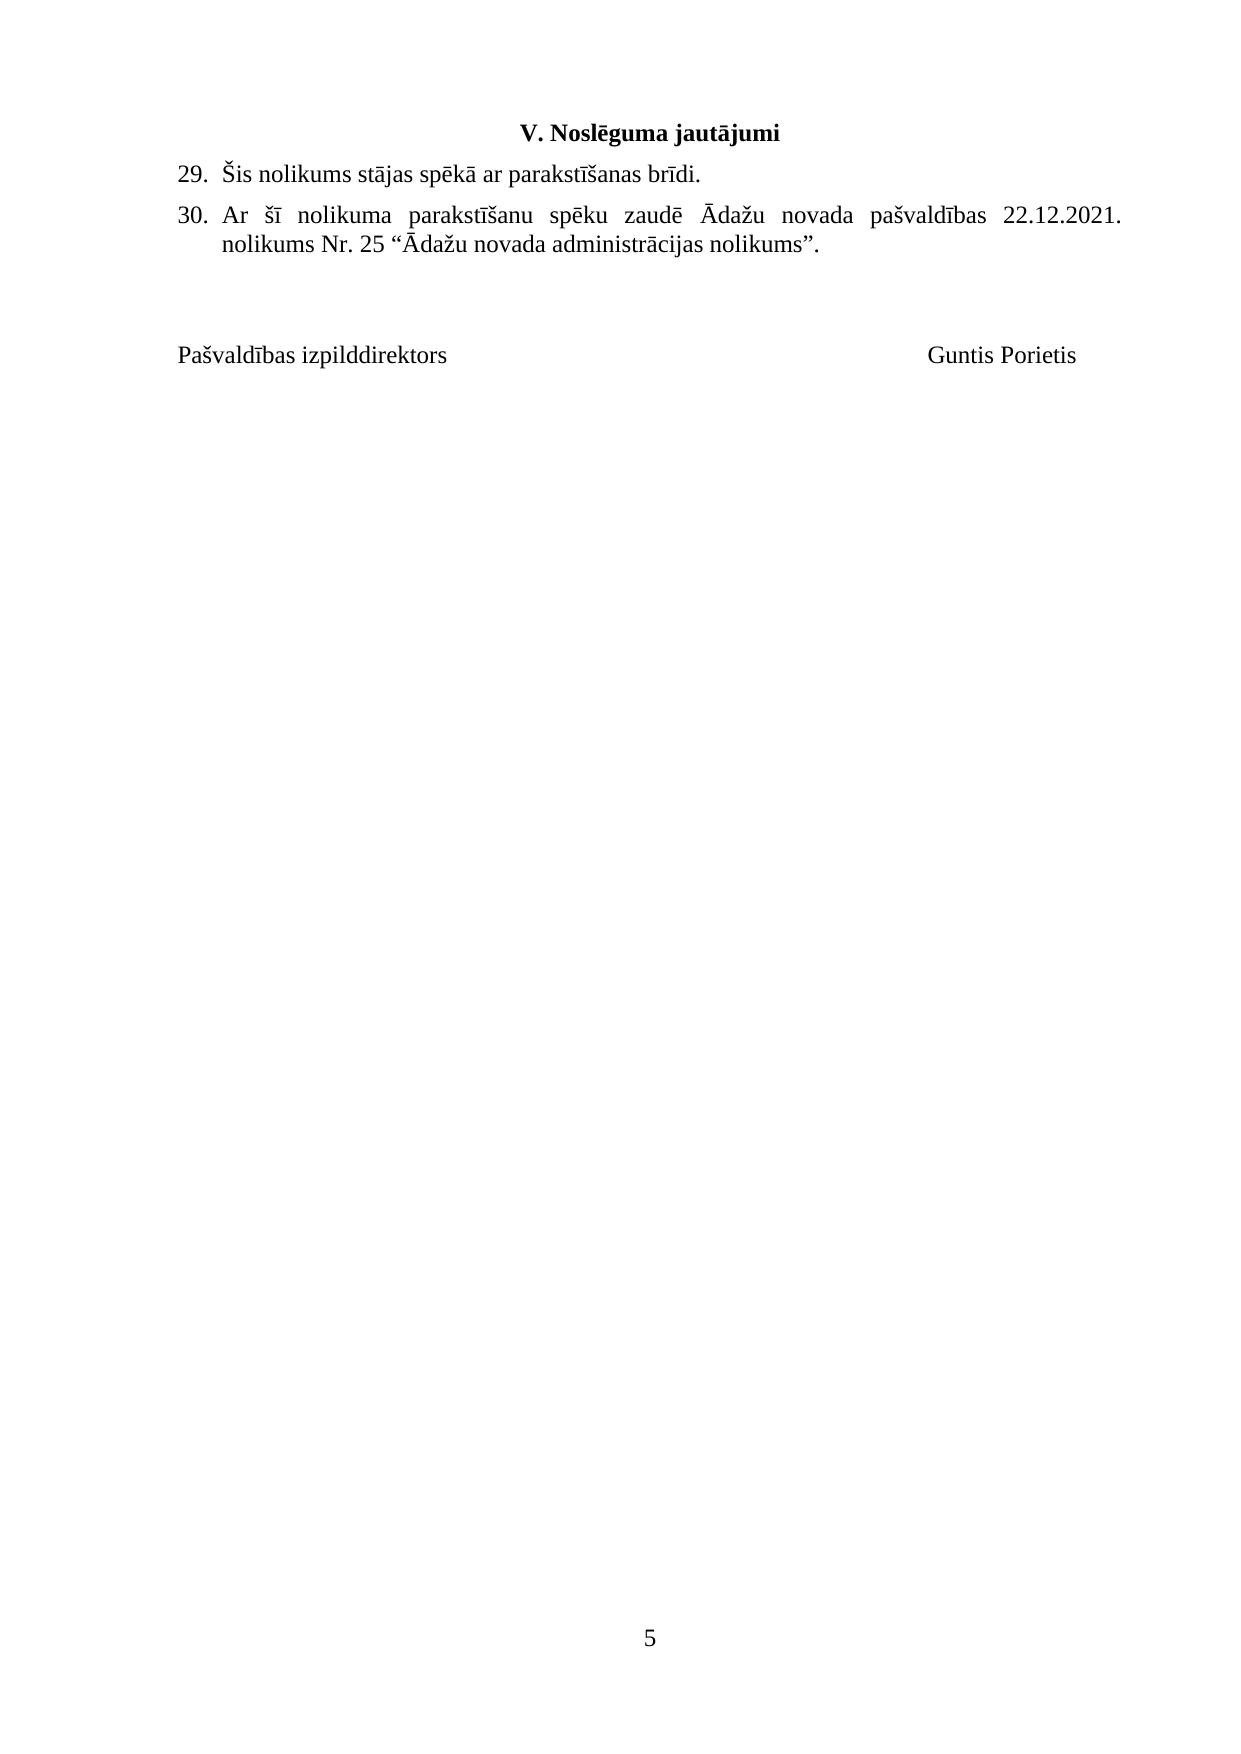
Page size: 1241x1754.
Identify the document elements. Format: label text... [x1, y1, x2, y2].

list Ar šī nolikuma parakstīšanu spēku zaudē Ādažu novada pašvaldības 22.12.2021. nolikums Nr. 25 “Ādažu novada administrācijas nolikums”. [177, 201, 1122, 258]
subtitle V. Noslēguma jautājumi [177, 118, 1122, 147]
text Pašvaldības izpilddirektors Guntis Porietis [177, 341, 1122, 369]
list Šis nolikums stājas spēkā ar parakstīšanas brīdi. [177, 159, 1122, 188]
